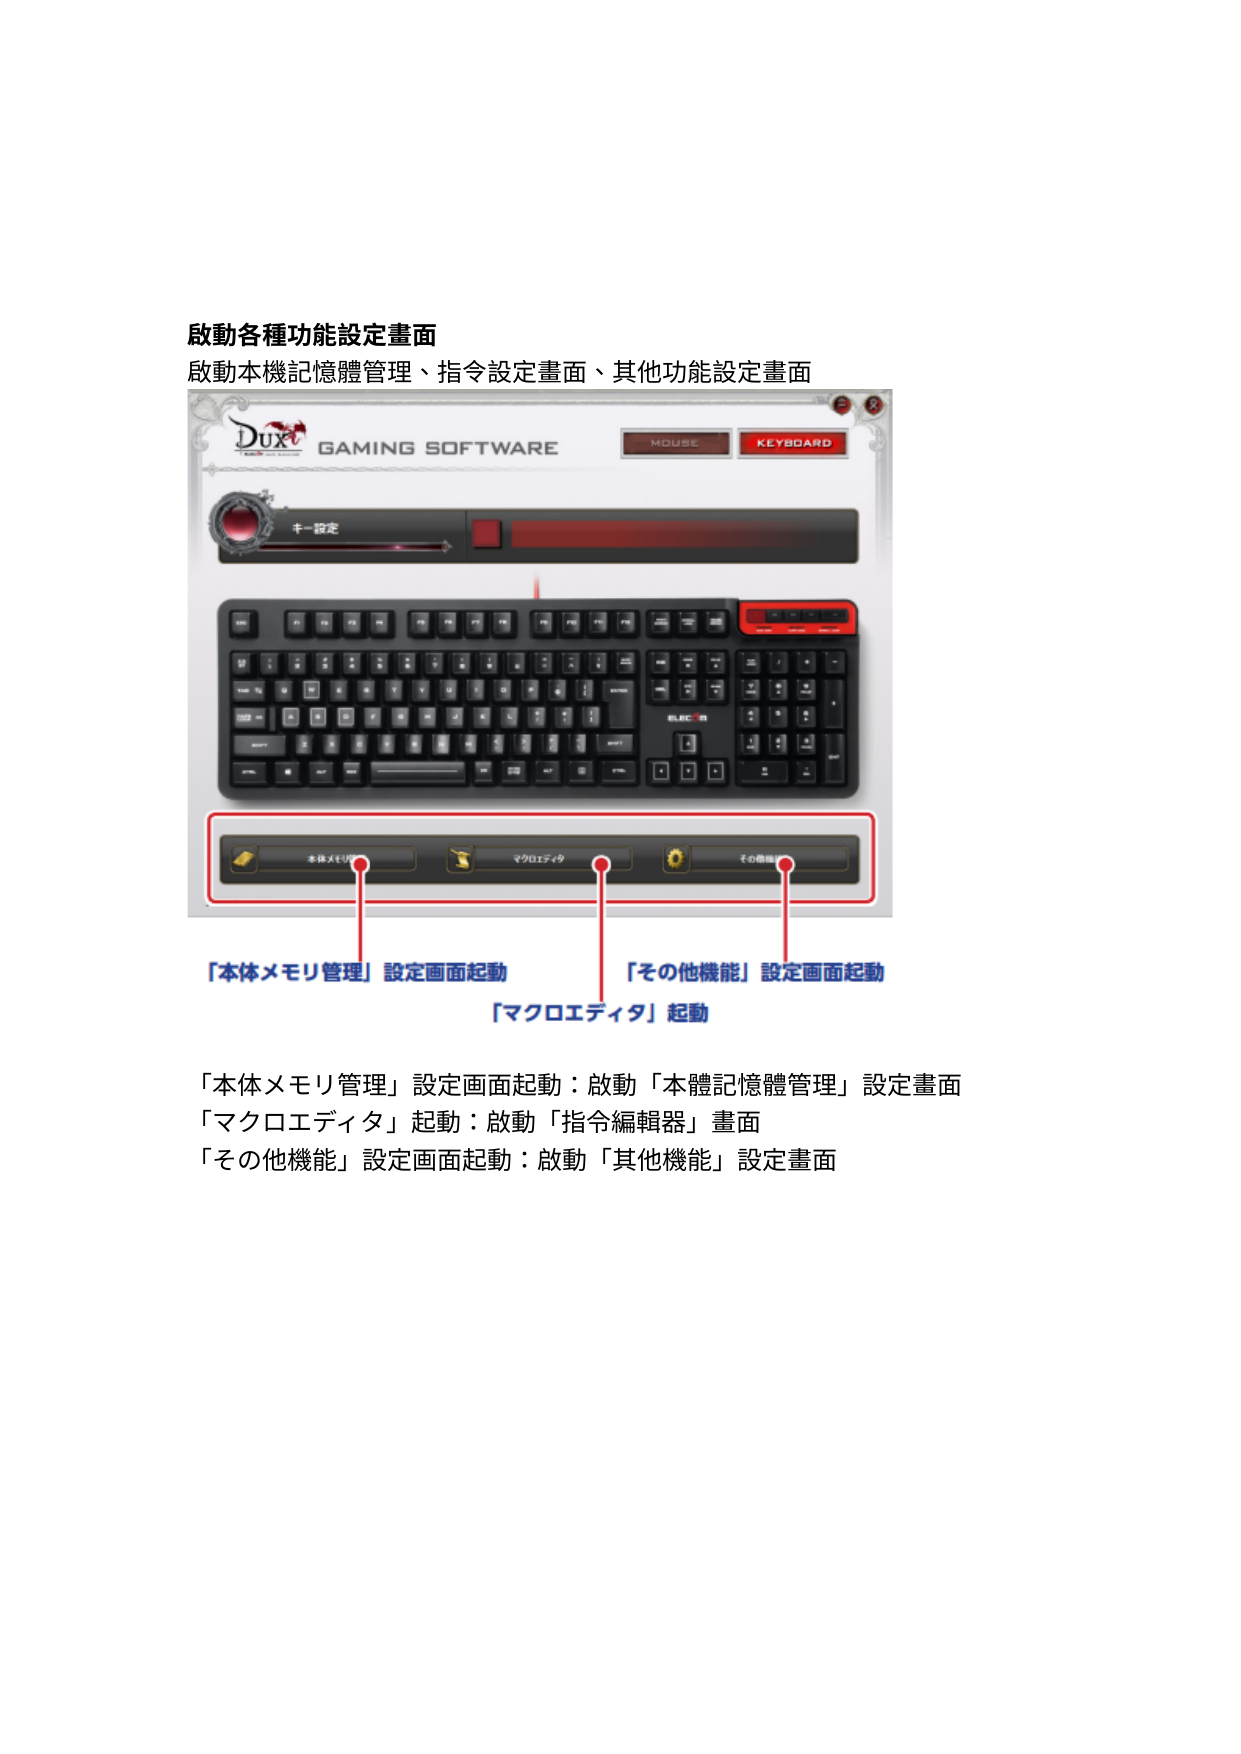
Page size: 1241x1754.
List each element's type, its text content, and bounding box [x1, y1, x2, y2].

picture [187, 389, 896, 1035]
text 「本体メモリ管理」設定画面起動：啟動「本體記憶體管理」設定畫面 [187, 1064, 1053, 1102]
text 啟動各種功能設定畫面 [187, 314, 1053, 352]
text 「その他機能」設定画面起動：啟動「其他機能」設定畫面 [187, 1139, 1053, 1177]
text 「マクロエディタ」起動：啟動「指令編輯器」畫面 [187, 1102, 1053, 1139]
text 啟動本機記憶體管理、指令設定畫面、其他功能設定畫面 [187, 352, 1053, 389]
